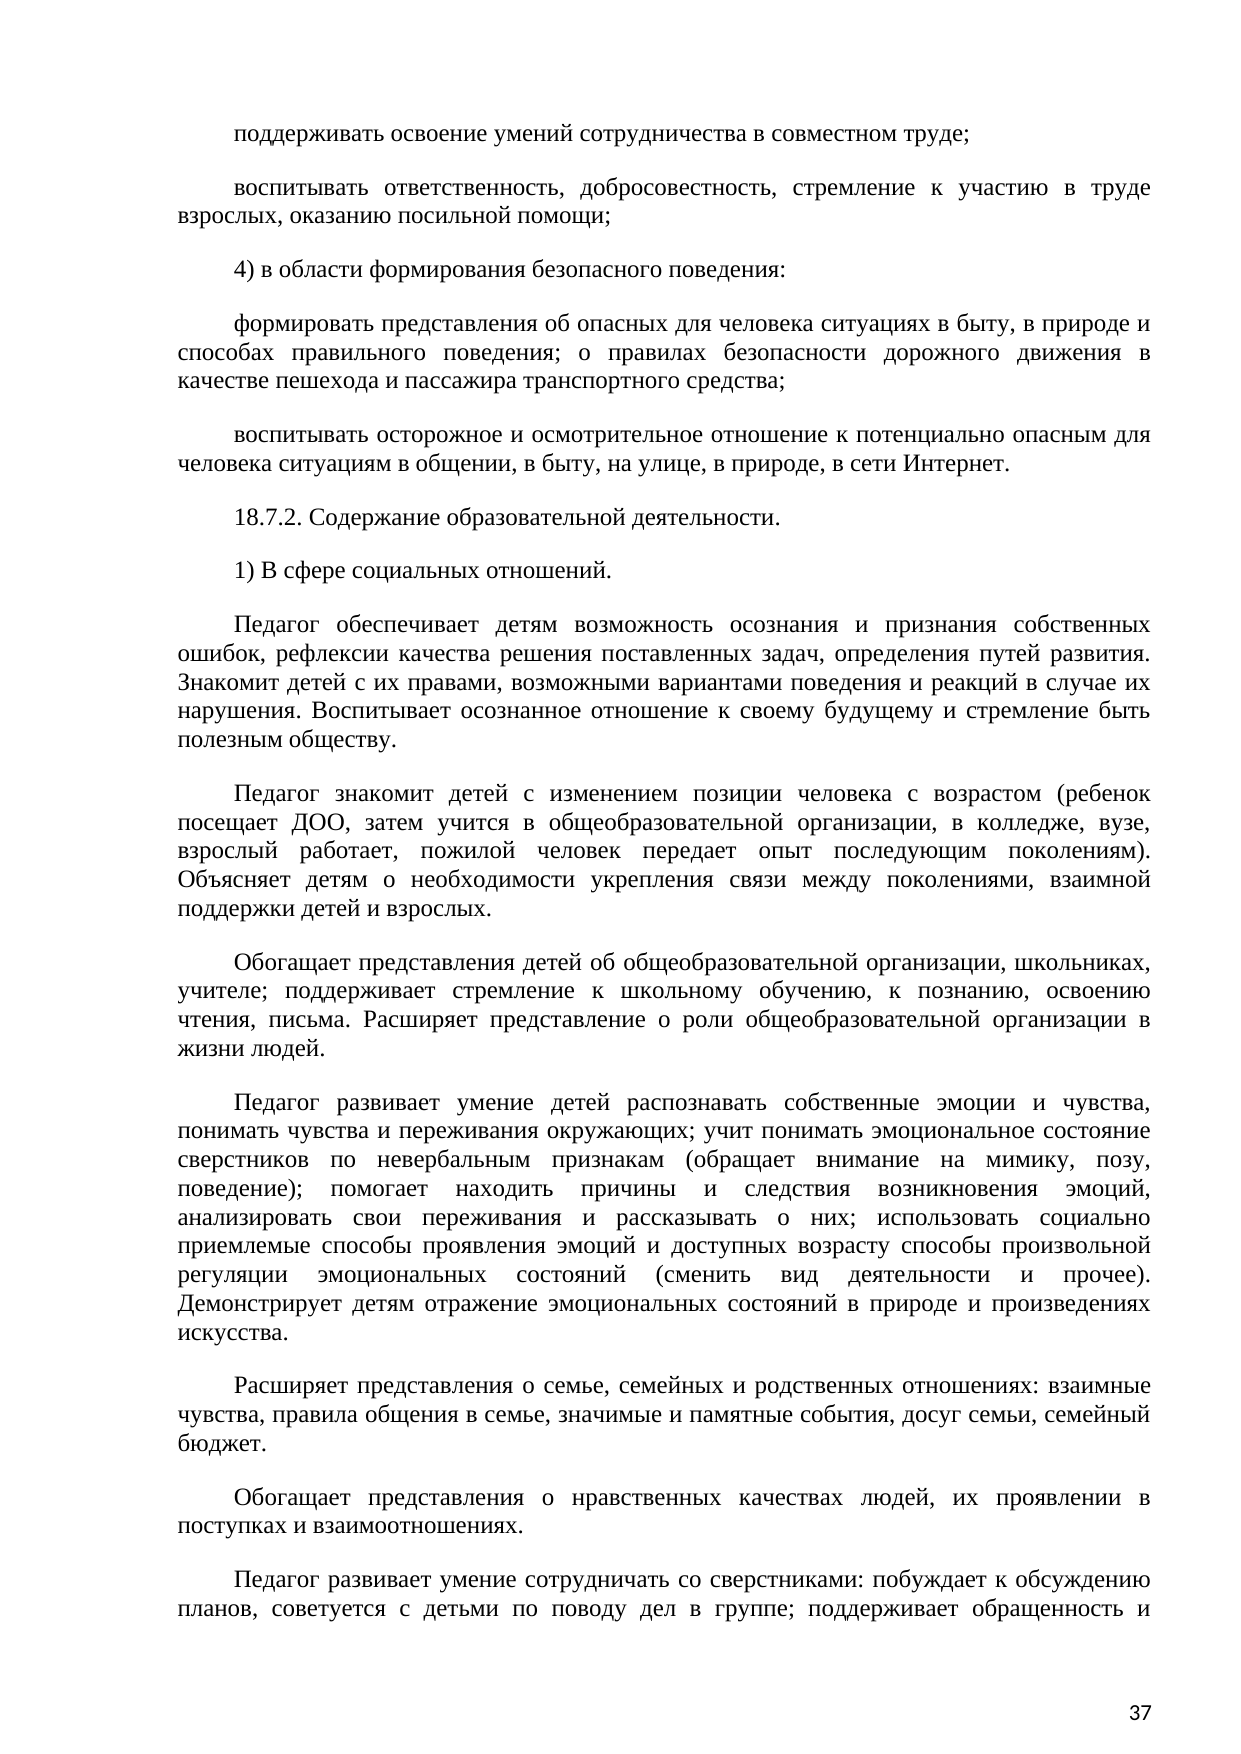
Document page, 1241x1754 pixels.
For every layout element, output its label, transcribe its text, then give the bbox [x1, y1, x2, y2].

text Расширяет представления о семье, семейных и родственных отношениях: взаимные чувства, правила общения в семье, значимые и памятные события, досуг семьи, семейный бюджет. [177, 1371, 1152, 1457]
text 18.7.2. Содержание образовательной деятельности. [177, 502, 1152, 531]
text Педагог развивает умение детей распознавать собственные эмоции и чувства, понимать чувства и переживания окружающих; учит понимать эмоциональное состояние сверстников по невербальным признакам (обращает внимание на мимику, позу, поведение); помогает находить причины и следствия возникновения эмоций, анализировать свои переживания и рассказывать о них; использовать социально приемлемые способы проявления эмоций и доступных возрасту способы произвольной регуляции эмоциональных состояний (сменить вид деятельности и прочее). Демонстрирует детям отражение эмоциональных состояний в природе и произведениях искусства. [177, 1087, 1152, 1346]
text 1) В сфере социальных отношений. [177, 556, 1152, 584]
text Обогащает представления о нравственных качествах людей, их проявлении в поступках и взаимоотношениях. [177, 1482, 1152, 1539]
text 4) в области формирования безопасного поведения: [177, 254, 1152, 283]
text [177, 1564, 1152, 1622]
text воспитывать осторожное и осмотрительное отношение к потенциально опасным для человека ситуациям в общении, в быту, на улице, в природе, в сети Интернет. [177, 419, 1152, 477]
text Обогащает представления детей об общеобразовательной организации, школьниках, учителе; поддерживает стремление к школьному обучению, к познанию, освоению чтения, письма. Расширяет представление о роли общеобразовательной организации в жизни людей. [177, 947, 1152, 1062]
text воспитывать ответственность, добросовестность, стремление к участию в труде взрослых, оказанию посильной помощи; [177, 172, 1152, 229]
text Педагог обеспечивает детям возможность осознания и признания собственных ошибок, рефлексии качества решения поставленных задач, определения путей развития. Знакомит детей с их правами, возможными вариантами поведения и реакций в случае их нарушения. Воспитывает осознанное отношение к своему будущему и стремление быть полезным обществу. [177, 609, 1152, 753]
text формировать представления об опасных для человека ситуациях в быту, в природе и способах правильного поведения; о правилах безопасности дорожного движения в качестве пешехода и пассажира транспортного средства; [177, 308, 1152, 394]
text поддерживать освоение умений сотрудничества в совместном труде; [177, 118, 1152, 147]
text Педагог знакомит детей с изменением позиции человека с возрастом (ребенок посещает ДОО, затем учится в общеобразовательной организации, в колледже, вузе, взрослый работает, пожилой человек передает опыт последующим поколениям). Объясняет детям о необходимости укрепления связи между поколениями, взаимной поддержки детей и взрослых. [177, 778, 1152, 922]
